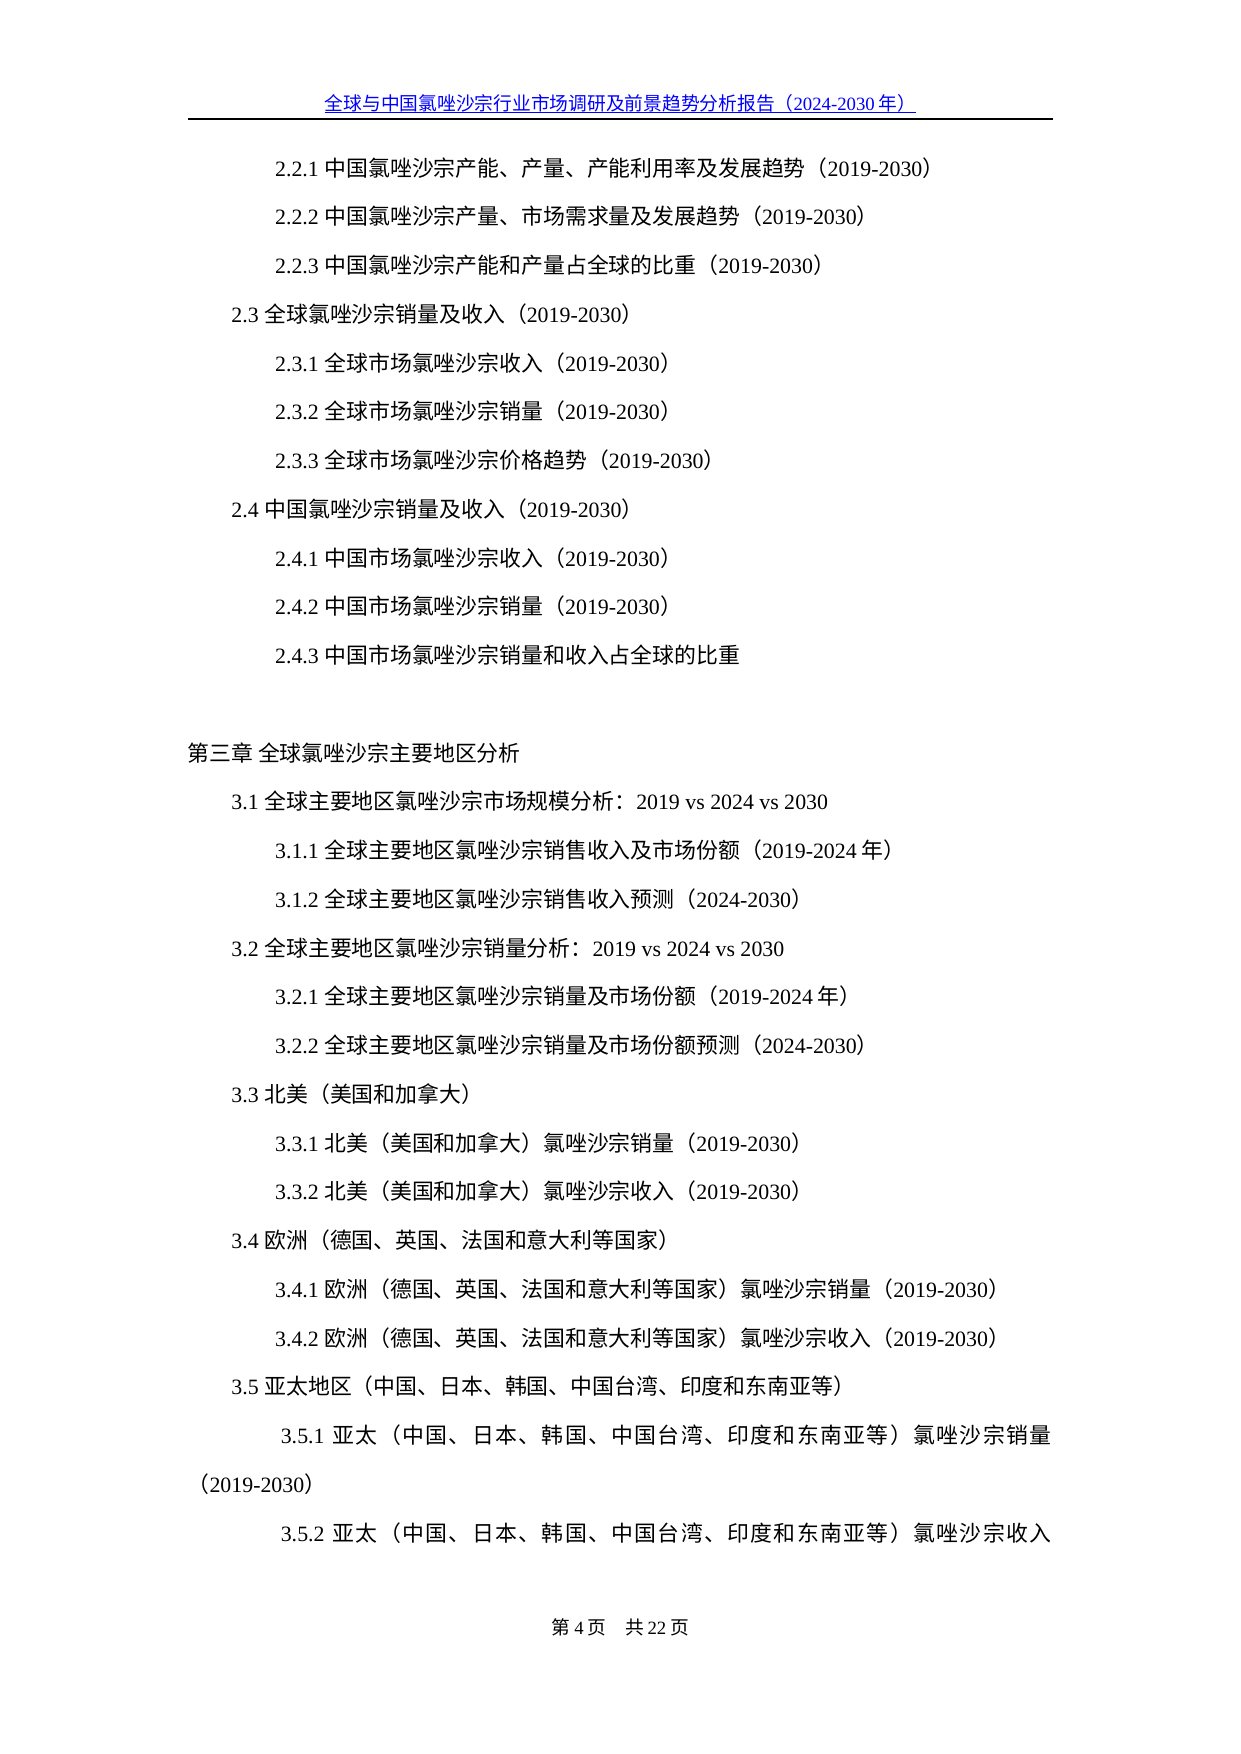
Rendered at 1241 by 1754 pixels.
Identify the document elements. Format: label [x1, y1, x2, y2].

text [187, 150, 1053, 1548]
